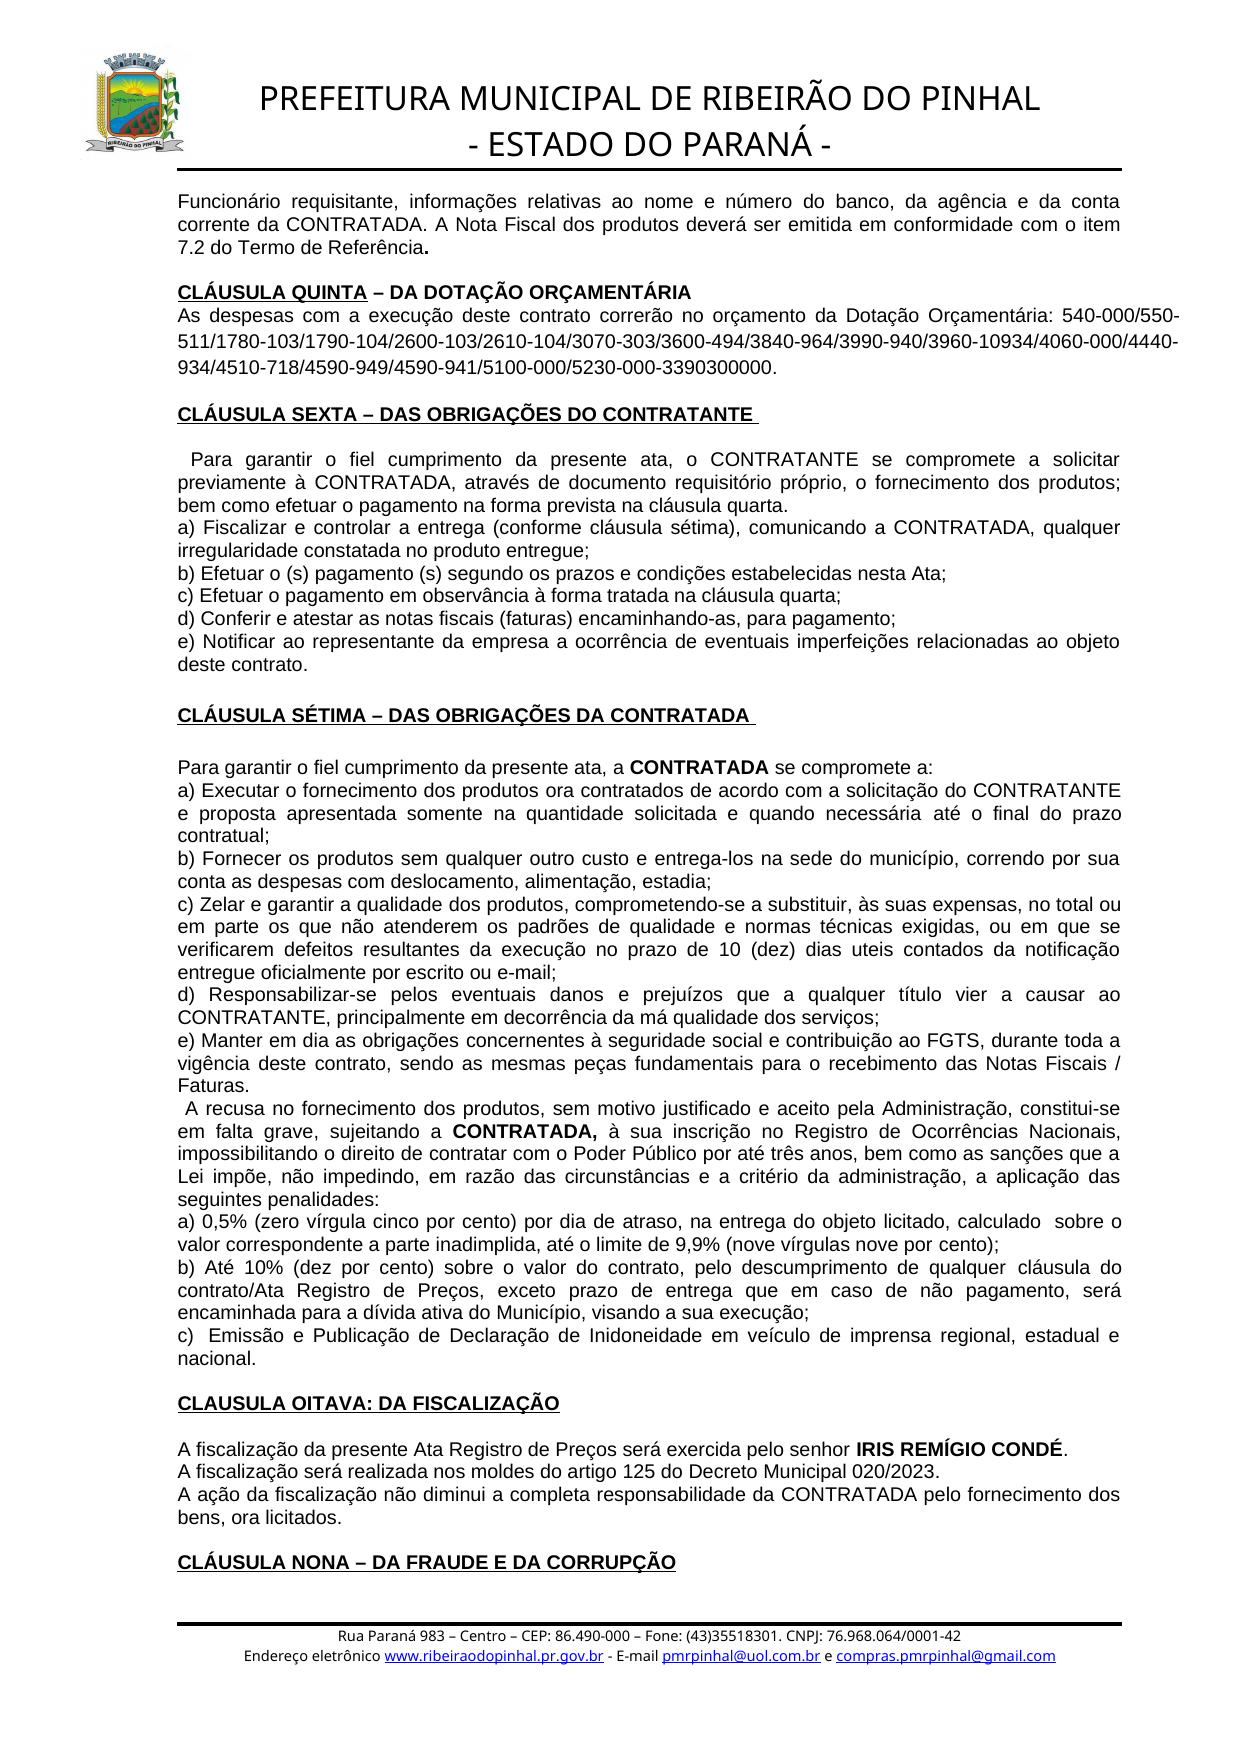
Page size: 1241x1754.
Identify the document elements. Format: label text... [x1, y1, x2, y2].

text A recusa no fornecimento dos produtos, sem motivo justificado e aceito pela Administração, constitui-se em falta grave, sujeitando a CONTRATADA, à sua inscrição no Registro de Ocorrências Nacionais, impossibilitando o direito de contratar com o Poder Público por até três anos, bem como as sanções que a Lei impõe, não impedindo, em razão das circunstâncias e a critério da administração, a aplicação das seguintes penalidades: [177, 1097, 1122, 1210]
text A fiscalização será realizada nos moldes do artigo 125 do Decreto Municipal 020/2023. [177, 1460, 1122, 1483]
text c) Zelar e garantir a qualidade dos produtos, comprometendo-se a substituir, às suas expensas, no total ou em parte os que não atenderem os padrões de qualidade e normas técnicas exigidas, ou em que se verificarem defeitos resultantes da execução no prazo de 10 (dez) dias uteis contados da notificação entregue oficialmente por escrito ou e-mail; [177, 892, 1122, 983]
text b) Efetuar o (s) pagamento (s) segundo os prazos e condições estabelecidas nesta Ata; [177, 562, 1122, 584]
picture [79, 45, 192, 160]
text CLÁUSULA QUINTA – DA DOTAÇÃO ORÇAMENTÁRIA [177, 281, 1122, 304]
text a) 0,5% (zero vírgula cinco por cento) por dia de atraso, na entrega do objeto licitado, calculado sobre o valor correspondente a parte inadimplida, até o limite de 9,9% (nove vírgulas nove por cento); [177, 1210, 1122, 1256]
text A fiscalização da presente Ata Registro de Preços será exercida pelo senhor IRIS REMÍGIO CONDÉ. [177, 1437, 1122, 1460]
text A ação da fiscalização não diminui a completa responsabilidade da CONTRATADA pelo fornecimento dos bens, ora licitados. [177, 1483, 1122, 1528]
text CLÁUSULA NONA – DA FRAUDE E DA CORRUPÇÃO [177, 1551, 1122, 1574]
text b) Até 10% (dez por cento) sobre o valor do contrato, pelo descumprimento de qualquer cláusula do contrato/Ata Registro de Preços, exceto prazo de entrega que em caso de não pagamento, será encaminhada para a dívida ativa do Município, visando a sua execução; [177, 1256, 1122, 1324]
text b) Fornecer os produtos sem qualquer outro custo e entrega-los na sede do município, correndo por sua conta as despesas com deslocamento, alimentação, estadia; [177, 847, 1122, 892]
text d) Conferir e atestar as notas fiscais (faturas) encaminhando-as, para pagamento; [177, 607, 1122, 630]
text e) Notificar ao representante da empresa a ocorrência de eventuais imperfeições relacionadas ao objeto deste contrato. [177, 630, 1122, 675]
text d) Responsabilizar-se pelos eventuais danos e prejuízos que a qualquer título vier a causar ao CONTRATANTE, principalmente em decorrência da má qualidade dos serviços; [177, 983, 1122, 1029]
text CLÁUSULA SÉTIMA – DAS OBRIGAÇÕES DA CONTRATADA [177, 704, 1122, 727]
text Para garantir o fiel cumprimento da presente ata, o CONTRATANTE se compromete a solicitar previamente à CONTRATADA, através de documento requisitório próprio, o fornecimento dos produtos; bem como efetuar o pagamento na forma prevista na cláusula quarta. [177, 448, 1122, 516]
text As despesas com a execução deste contrato correrão no orçamento da Dotação Orçamentária: 540-000/550-511/1780-103/1790-104/2600-103/2610-104/3070-303/3600-494/3840-964/3990-940/3960-10934/4060-000/4440-934/4510-718/4590-949/4590-941/5100-000/5230-000-3390300000. [177, 304, 1181, 378]
text c) Efetuar o pagamento em observância à forma tratada na cláusula quarta; [177, 584, 1122, 607]
text a) Executar o fornecimento dos produtos ora contratados de acordo com a solicitação do CONTRATANTE e proposta apresentada somente na quantidade solicitada e quando necessária até o final do prazo contratual; [177, 779, 1122, 847]
text a) Fiscalizar e controlar a entrega (conforme cláusula sétima), comunicando a CONTRATADA, qualquer irregularidade constatada no produto entregue; [177, 516, 1122, 562]
text c) Emissão e Publicação de Declaração de Inidoneidade em veículo de imprensa regional, estadual e nacional. [177, 1324, 1122, 1369]
text CLAUSULA OITAVA: DA FISCALIZAÇÃO [177, 1392, 1122, 1415]
text CLÁUSULA SEXTA – DAS OBRIGAÇÕES DO CONTRATANTE [177, 403, 1122, 425]
text e) Manter em dia as obrigações concernentes à seguridade social e contribuição ao FGTS, durante toda a vigência deste contrato, sendo as mesmas peças fundamentais para o recebimento das Notas Fiscais / Faturas. [177, 1029, 1122, 1097]
text Para garantir o fiel cumprimento da presente ata, a CONTRATADA se compromete a: [177, 756, 1122, 779]
